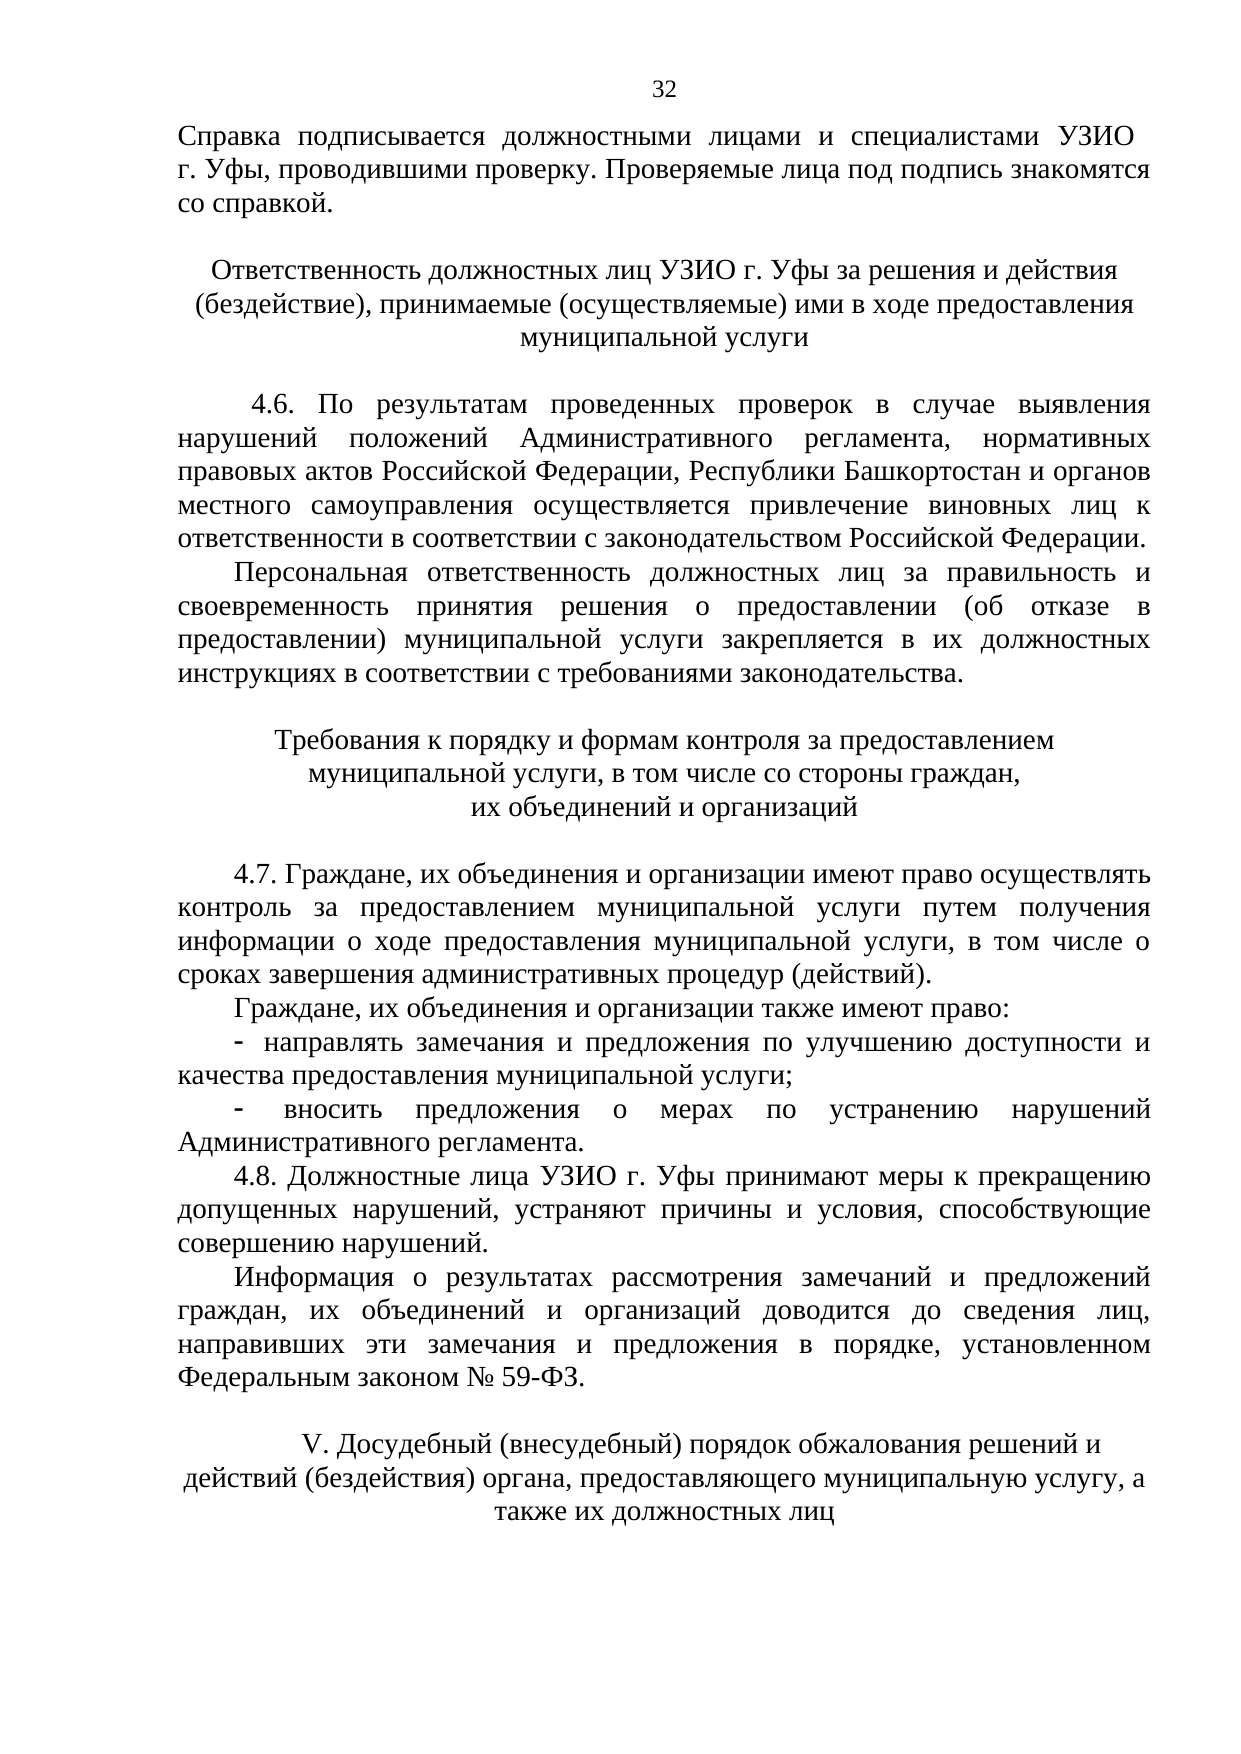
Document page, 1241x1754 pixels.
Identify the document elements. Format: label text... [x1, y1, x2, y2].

text Персональная ответственность должностных лиц за правильность и своевременность принятия решения о предоставлении (об отказе в предоставлении) муниципальной услуги закрепляется в их должностных инструкциях в соответствии с требованиями законодательства. [177, 554, 1152, 688]
text Ответственность должностных лиц УЗИО г. Уфы за решения и действия (бездействие), принимаемые (осуществляемые) ими в ходе предоставления муниципальной услуги [177, 252, 1152, 353]
text 4.6. По результатам проведенных проверок в случае выявления нарушений положений Административного регламента, нормативных правовых актов Российской Федерации, Республики Башкортостан и органов местного самоуправления осуществляется привлечение виновных лиц к ответственности в соответствии с законодательством Российской Федерации. [177, 386, 1152, 554]
text муниципальной услуги, в том числе со стороны граждан, [177, 755, 1152, 789]
list направлять замечания и предложения по улучшению доступности и качества предоставления муниципальной услуги; [177, 1024, 1152, 1091]
text V. Досудебный (внесудебный) порядок обжалования решений и действий (бездействия) органа, предоставляющего муниципальную услугу, а также их должностных лиц [177, 1426, 1152, 1527]
text 4.8. Должностные лица УЗИО г. Уфы принимают меры к прекращению допущенных нарушений, устраняют причины и условия, способствующие совершению нарушений. [177, 1158, 1152, 1259]
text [177, 118, 1152, 219]
text Информация о результатах рассмотрения замечаний и предложений граждан, их объединений и организаций доводится до сведения лиц, направивших эти замечания и предложения в порядке, установленном Федеральным законом № 59-ФЗ. [177, 1259, 1152, 1393]
text 4.7. Граждане, их объединения и организации имеют право осуществлять контроль за предоставлением муниципальной услуги путем получения информации о ходе предоставления муниципальной услуги, в том числе о сроках завершения административных процедур (действий). [177, 856, 1152, 990]
list вносить предложения о мерах по устранению нарушений Административного регламента. [177, 1091, 1152, 1158]
text Граждане, их объединения и организации также имеют право: [177, 990, 1152, 1024]
text их объединений и организаций [177, 789, 1152, 822]
text Требования к порядку и формам контроля за предоставлением [177, 722, 1152, 755]
